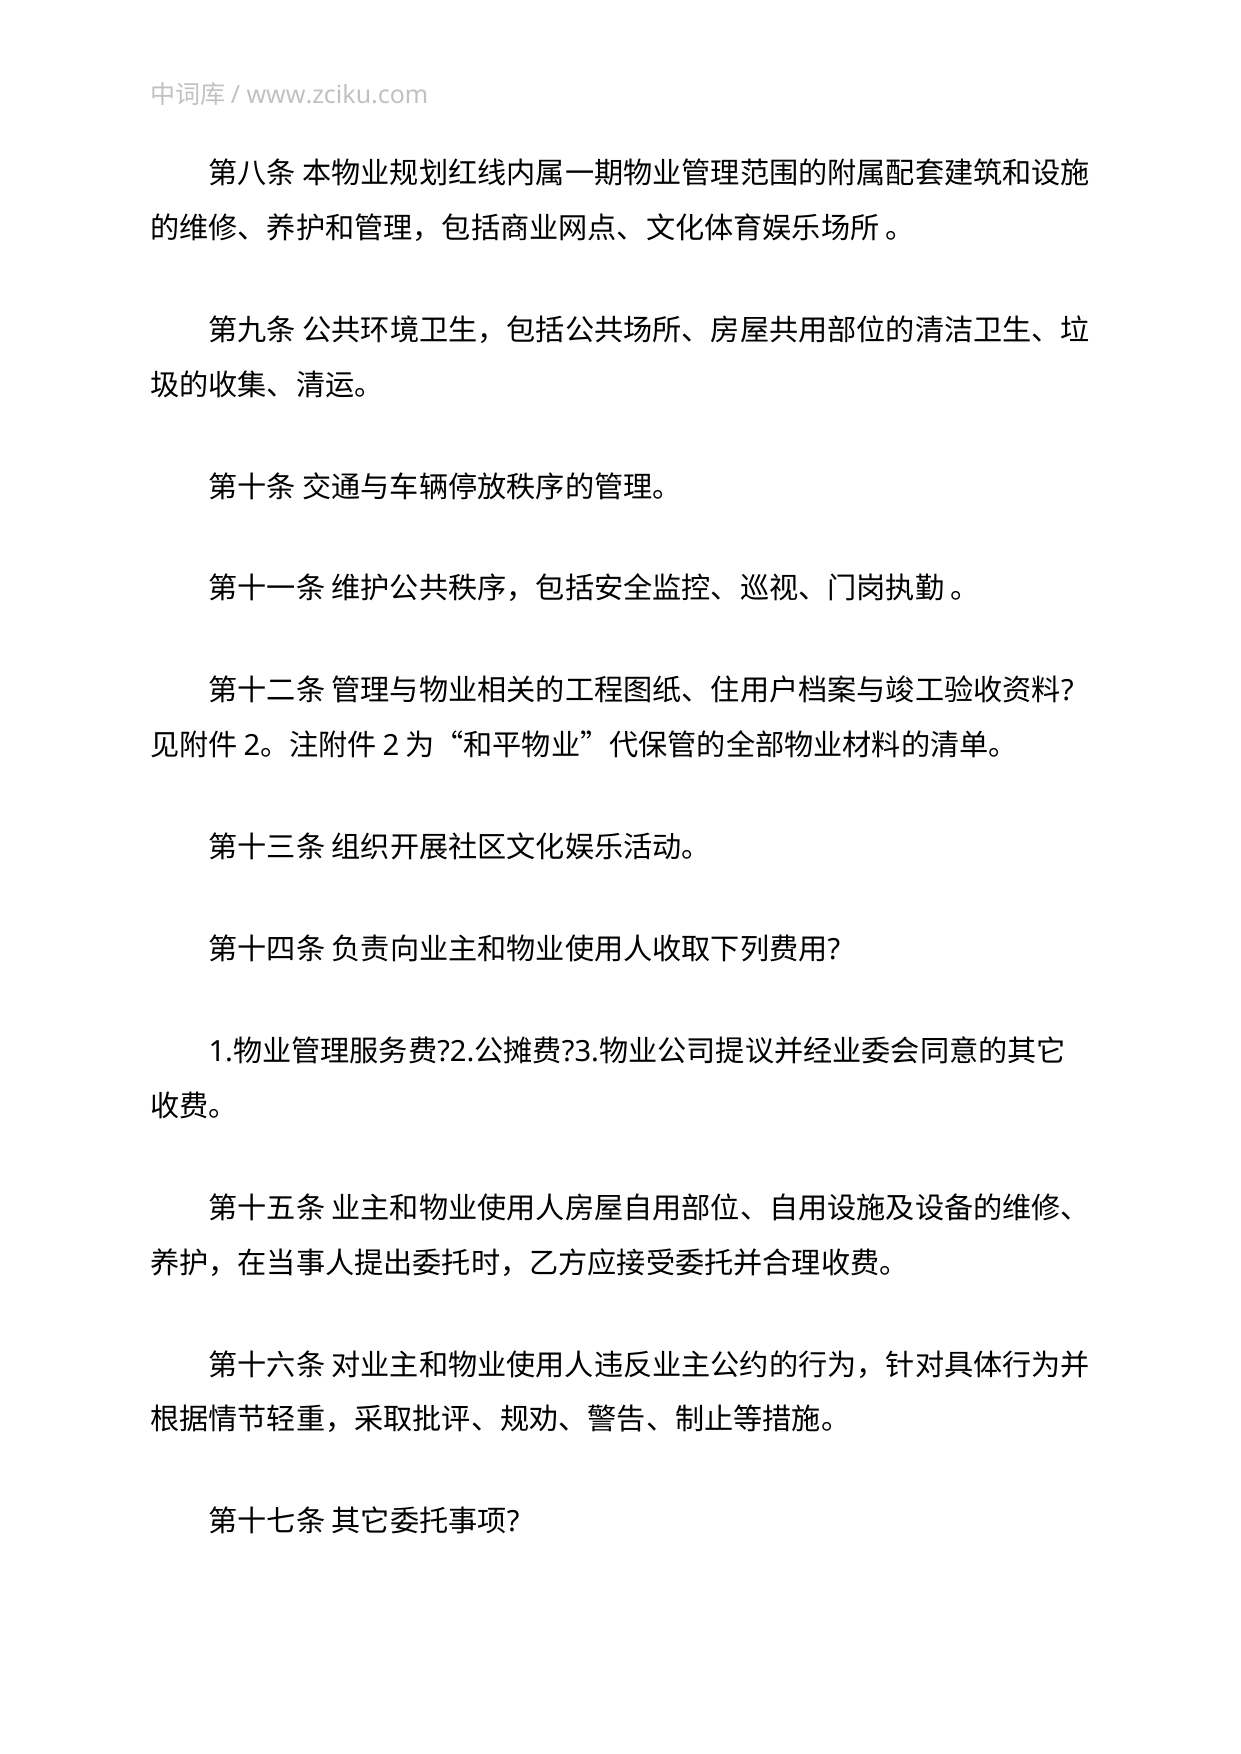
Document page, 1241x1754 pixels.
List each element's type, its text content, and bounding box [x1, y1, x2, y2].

text 第十三条 组织开展社区文化娱乐活动。 [150, 824, 1090, 866]
text 第八条 本物业规划红线内属一期物业管理范围的附属配套建筑和设施的维修、养护和管理，包括商业网点、文化体育娱乐场所 。 [150, 150, 1090, 247]
text 第十七条 其它委托事项? [150, 1498, 1090, 1540]
text 第十四条 负责向业主和物业使用人收取下列费用? [150, 926, 1090, 968]
text 第十一条 维护公共秩序，包括安全监控、巡视、门岗执勤 。 [150, 565, 1090, 607]
text 第十二条 管理与物业相关的工程图纸、住用户档案与竣工验收资料?见附件2。注附件2为“和平物业”代保管的全部物业材料的清单。 [150, 667, 1090, 764]
text 第十五条 业主和物业使用人房屋自用部位、自用设施及设备的维修、养护，在当事人提出委托时，乙方应接受委托并合理收费。 [150, 1184, 1090, 1282]
text 第十条 交通与车辆停放秩序的管理。 [150, 463, 1090, 506]
text 1.物业管理服务费?2.公摊费?3.物业公司提议并经业委会同意的其它收费。 [150, 1028, 1090, 1125]
text 第九条 公共环境卫生，包括公共场所、房屋共用部位的清洁卫生、垃圾的收集、清运。 [150, 307, 1090, 404]
text 第十六条 对业主和物业使用人违反业主公约的行为，针对具体行为并根据情节轻重，采取批评、规劝、警告、制止等措施。 [150, 1341, 1090, 1438]
